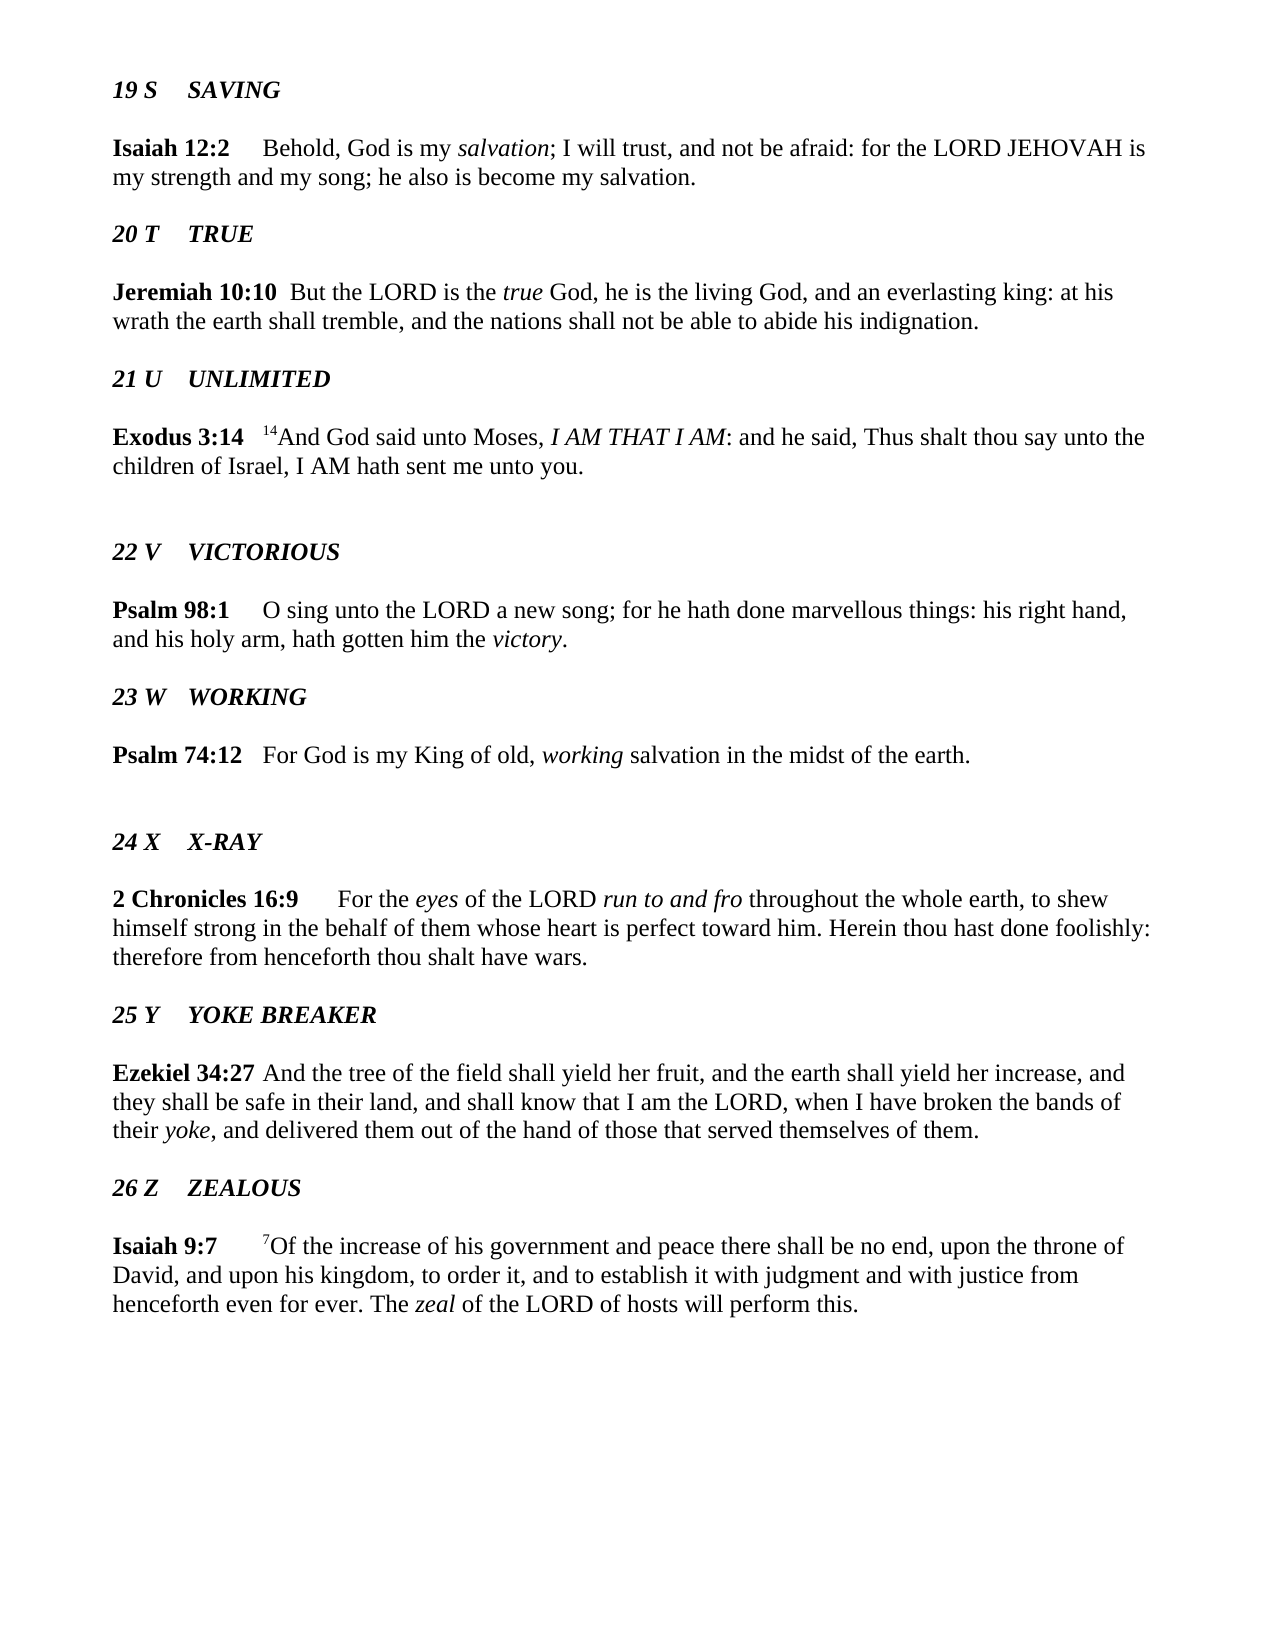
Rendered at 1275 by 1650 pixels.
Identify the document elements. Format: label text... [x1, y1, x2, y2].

text 21 U UNLIMITED [112, 364, 1162, 393]
text Ezekiel 34:27 And the tree of the field shall yield her fruit, and the earth shall yield her increase, and they shall be safe in their land, and shall know that I am the LORD, when I have broken the bands of their yoke, and delivered them out of the hand of those that served themselves of them. [112, 1058, 1162, 1144]
text 22 V VICTORIOUS [112, 537, 1162, 566]
text 25 Y YOKE BREAKER [112, 1000, 1162, 1029]
text 2 Chronicles 16:9 For the eyes of the LORD run to and fro throughout the whole earth, to shew himself strong in the behalf of them whose heart is perfect toward him. Herein thou hast done foolishly: therefore from henceforth thou shalt have wars. [112, 884, 1162, 971]
text Psalm 98:1 O sing unto the LORD a new song; for he hath done marvellous things: his right hand, and his holy arm, hath gotten him the victory. [112, 595, 1162, 653]
text Psalm 74:12 For God is my King of old, working salvation in the midst of the earth. [112, 740, 1162, 769]
text Exodus 3:14 14And God said unto Moses, I AM THAT I AM: and he said, Thus shalt thou say unto the children of Israel, I AM hath sent me unto you. [112, 422, 1162, 479]
text 20 T TRUE [112, 219, 1162, 248]
text Jeremiah 10:10 But the LORD is the true God, he is the living God, and an everlasting king: at his wrath the earth shall tremble, and the nations shall not be able to abide his indignation. [112, 277, 1162, 335]
text Isaiah 9:7 7Of the increase of his government and peace there shall be no end, upon the throne of David, and upon his kingdom, to order it, and to establish it with judgment and with justice from henceforth even for ever. The zeal of the LORD of hosts will perform this. [112, 1231, 1162, 1317]
text 23 W WORKING [112, 682, 1162, 711]
text 19 S SAVING [112, 75, 1162, 104]
text Isaiah 12:2 Behold, God is my salvation; I will trust, and not be afraid: for the LORD JEHOVAH is my strength and my song; he also is become my salvation. [112, 133, 1162, 190]
text 26 Z ZEALOUS [112, 1173, 1162, 1202]
text 24 X X-RAY [112, 827, 1162, 855]
